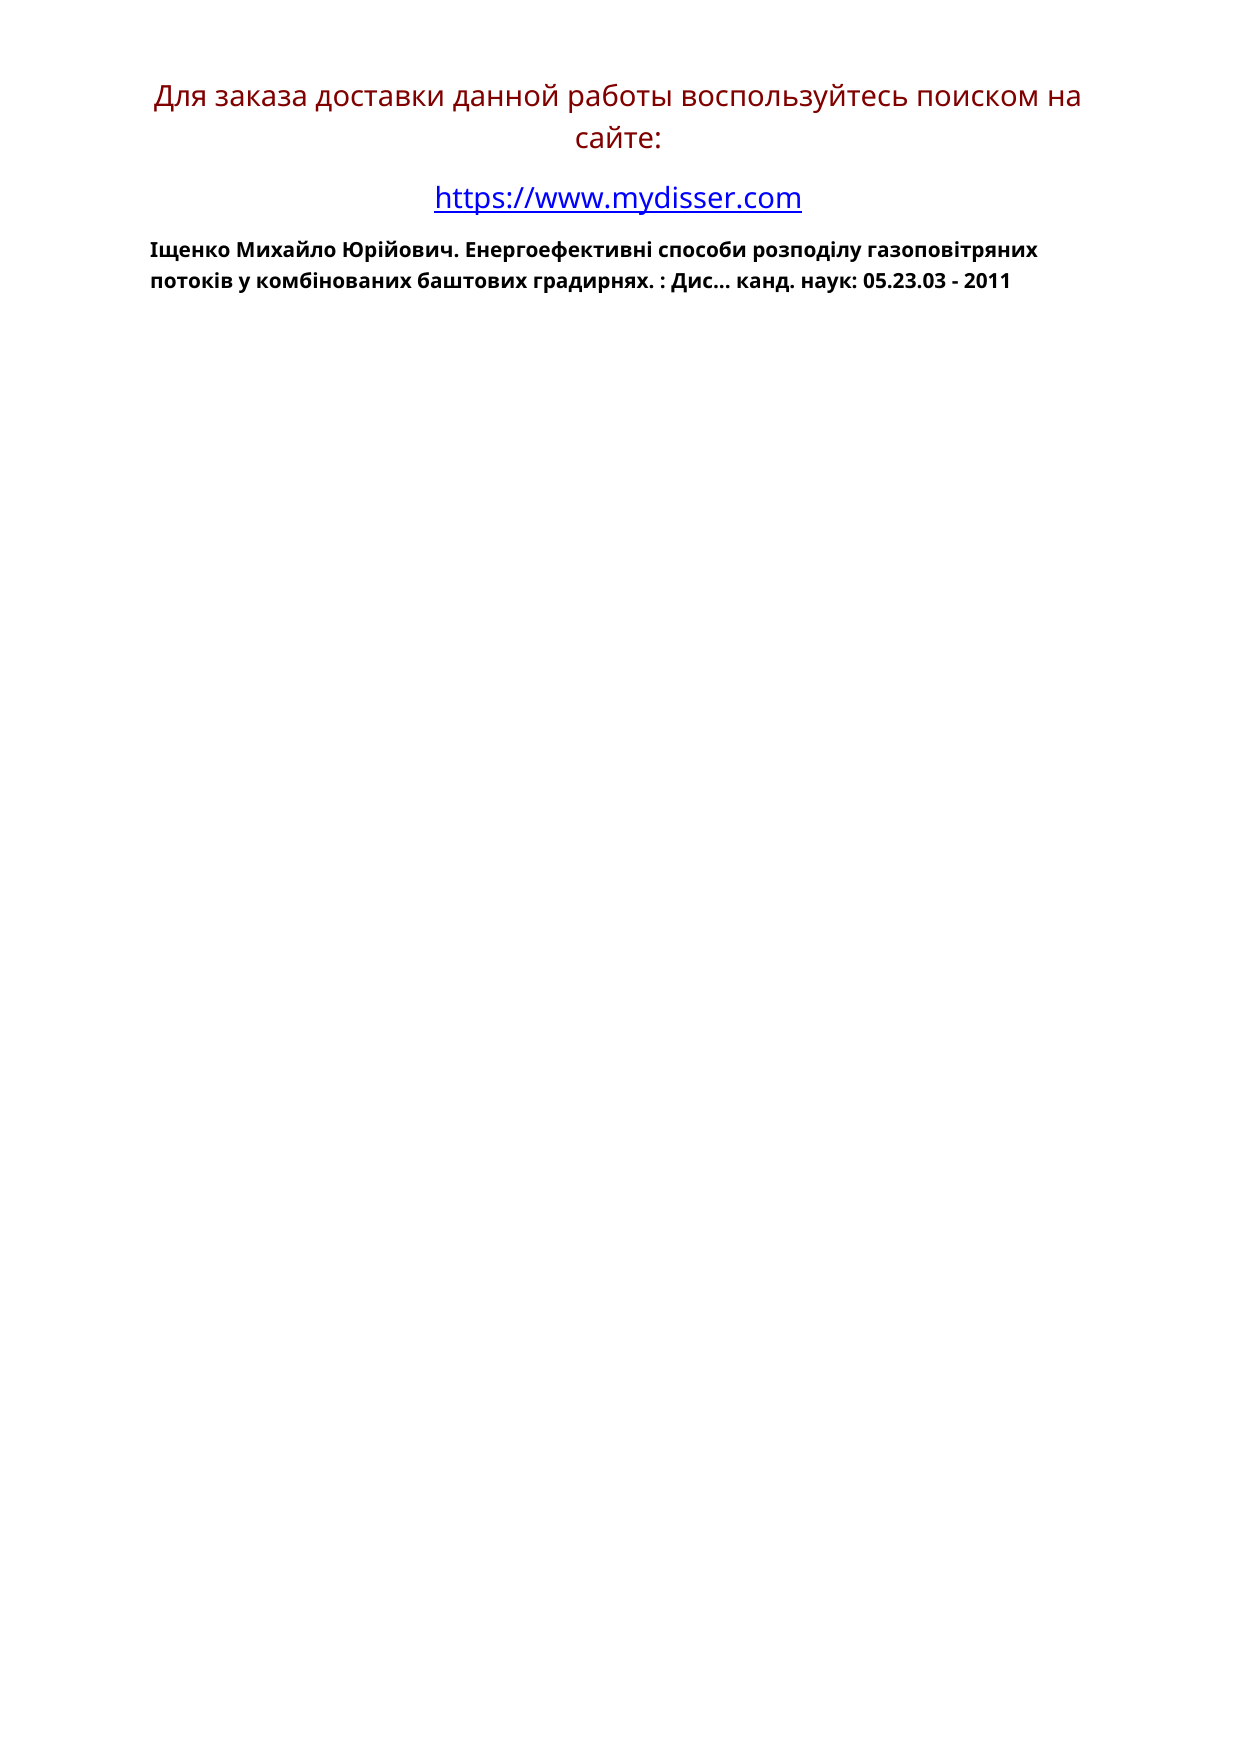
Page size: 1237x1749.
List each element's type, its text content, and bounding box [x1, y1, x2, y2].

text Іщенко Михайло Юрійович. Енергоефективні способи розподілу газоповітряних потоків у комбінованих баштових градирнях. : Дис... канд. наук: 05.23.03 - 2011 [150, 236, 1086, 294]
